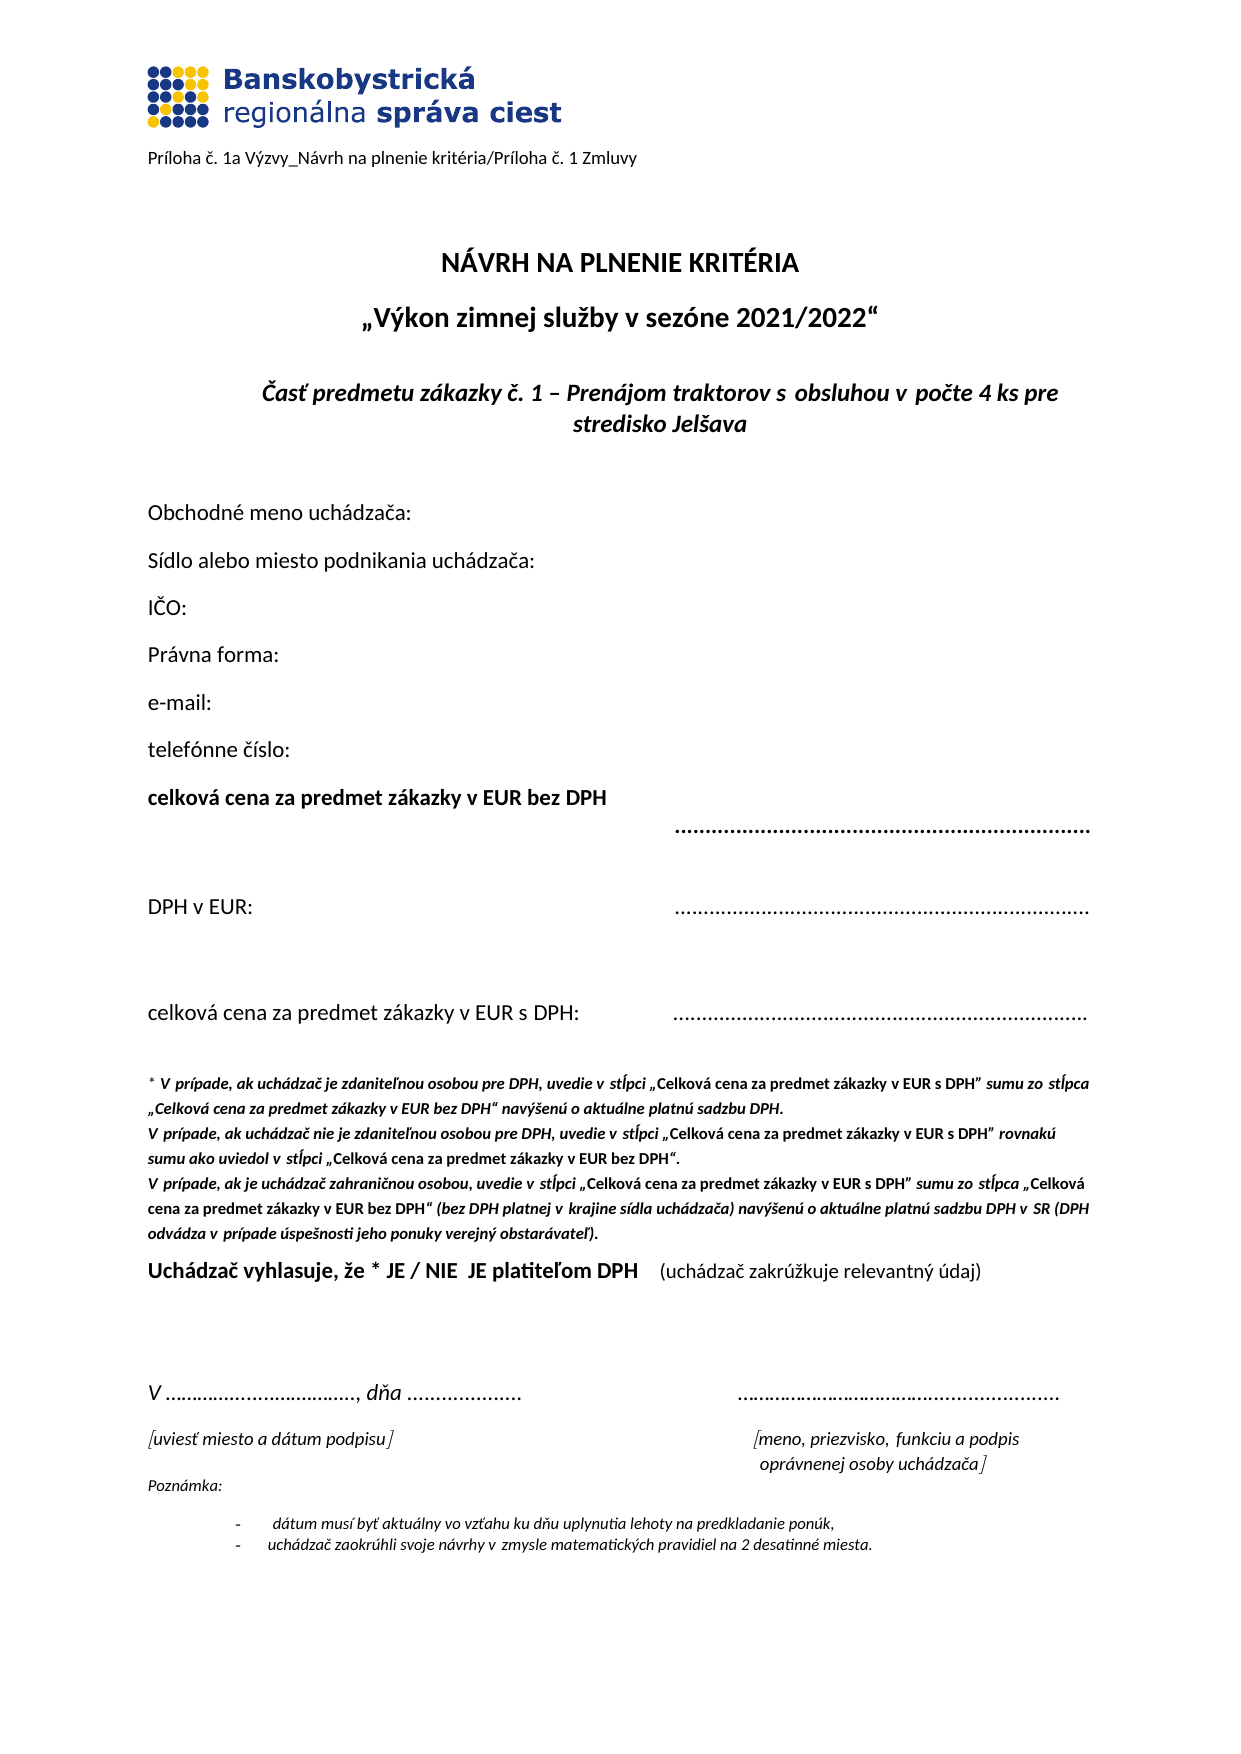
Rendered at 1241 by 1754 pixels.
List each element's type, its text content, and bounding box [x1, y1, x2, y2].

text V prípade, ak je uchádzač zahraničnou osobou, uvedie v stĺpci „Celková cena za predmet zákazky v EUR s DPH” sumu zo stĺpca „Celková cena za predmet zákazky v EUR bez DPH“ (bez DPH platnej v krajine sídla uchádzača) navýšenú o aktuálne platnú sadzbu DPH v SR (DPH odvádza v prípade úspešnosti jeho ponuky verejný obstarávateľ). [148, 1169, 1092, 1244]
text Poznámka: [148, 1475, 1017, 1495]
text „Výkon zimnej služby v sezóne 2021/2022“ [148, 299, 1092, 335]
text celková cena za predmet zákazky v EUR s DPH: ........................................................................ [148, 998, 1092, 1026]
text Právna forma: [148, 641, 1062, 668]
list uchádzač zaokrúhli svoje návrhy v zmysle matematických pravidiel na 2 desatinné miesta. [235, 1534, 1092, 1554]
text .................................................................... [148, 811, 1092, 839]
list dátum musí byť aktuálny vo vzťahu ku dňu uplynutia lehoty na predkladanie ponúk, [235, 1513, 1092, 1534]
text Obchodné meno uchádzača: [148, 498, 1062, 526]
text Sídlo alebo miesto podnikania uchádzača: [148, 546, 1062, 574]
text V prípade, ak uchádzač nie je zdaniteľnou osobou pre DPH, uvedie v stĺpci „Celková cena za predmet zákazky v EUR s DPH” rovnakú sumu ako uviedol v stĺpci „Celková cena za predmet zákazky v EUR bez DPH“. [148, 1119, 1092, 1169]
text oprávnenej osoby uchádzača [665, 1450, 1092, 1475]
text DPH v EUR: ........................................................................ [148, 892, 1092, 920]
text * V prípade, ak uchádzač je zdaniteľnou osobou pre DPH, uvedie v stĺpci „Celková cena za predmet zákazky v EUR s DPH” sumu zo stĺpca „Celková cena za predmet zákazky v EUR bez DPH“ navýšenú o aktuálne platnú sadzbu DPH. [148, 1069, 1092, 1119]
text Uchádzač vyhlasuje, že * JE / NIE JE platiteľom DPH (uchádzač zakrúžkuje relevantný údaj) [148, 1256, 1092, 1284]
text telefónne číslo: [148, 735, 1062, 763]
text uviesť miesto a dátum podpisu meno, priezvisko, funkciu a podpis [148, 1425, 1092, 1450]
text V …………........…….…….., dňa .................... ………………………………....................... [148, 1378, 1092, 1406]
text IČO: [148, 593, 1062, 621]
text e-mail: [148, 688, 1062, 716]
text celková cena za predmet zákazky v EUR bez DPH [148, 783, 1092, 811]
text NÁVRH NA PLNENIE KRITÉRIA [148, 244, 1092, 279]
list Časť predmetu zákazky č. 1 – Prenájom traktorov s obsluhou v počte 4 ks pre stredisko Jelšava [260, 377, 1062, 438]
